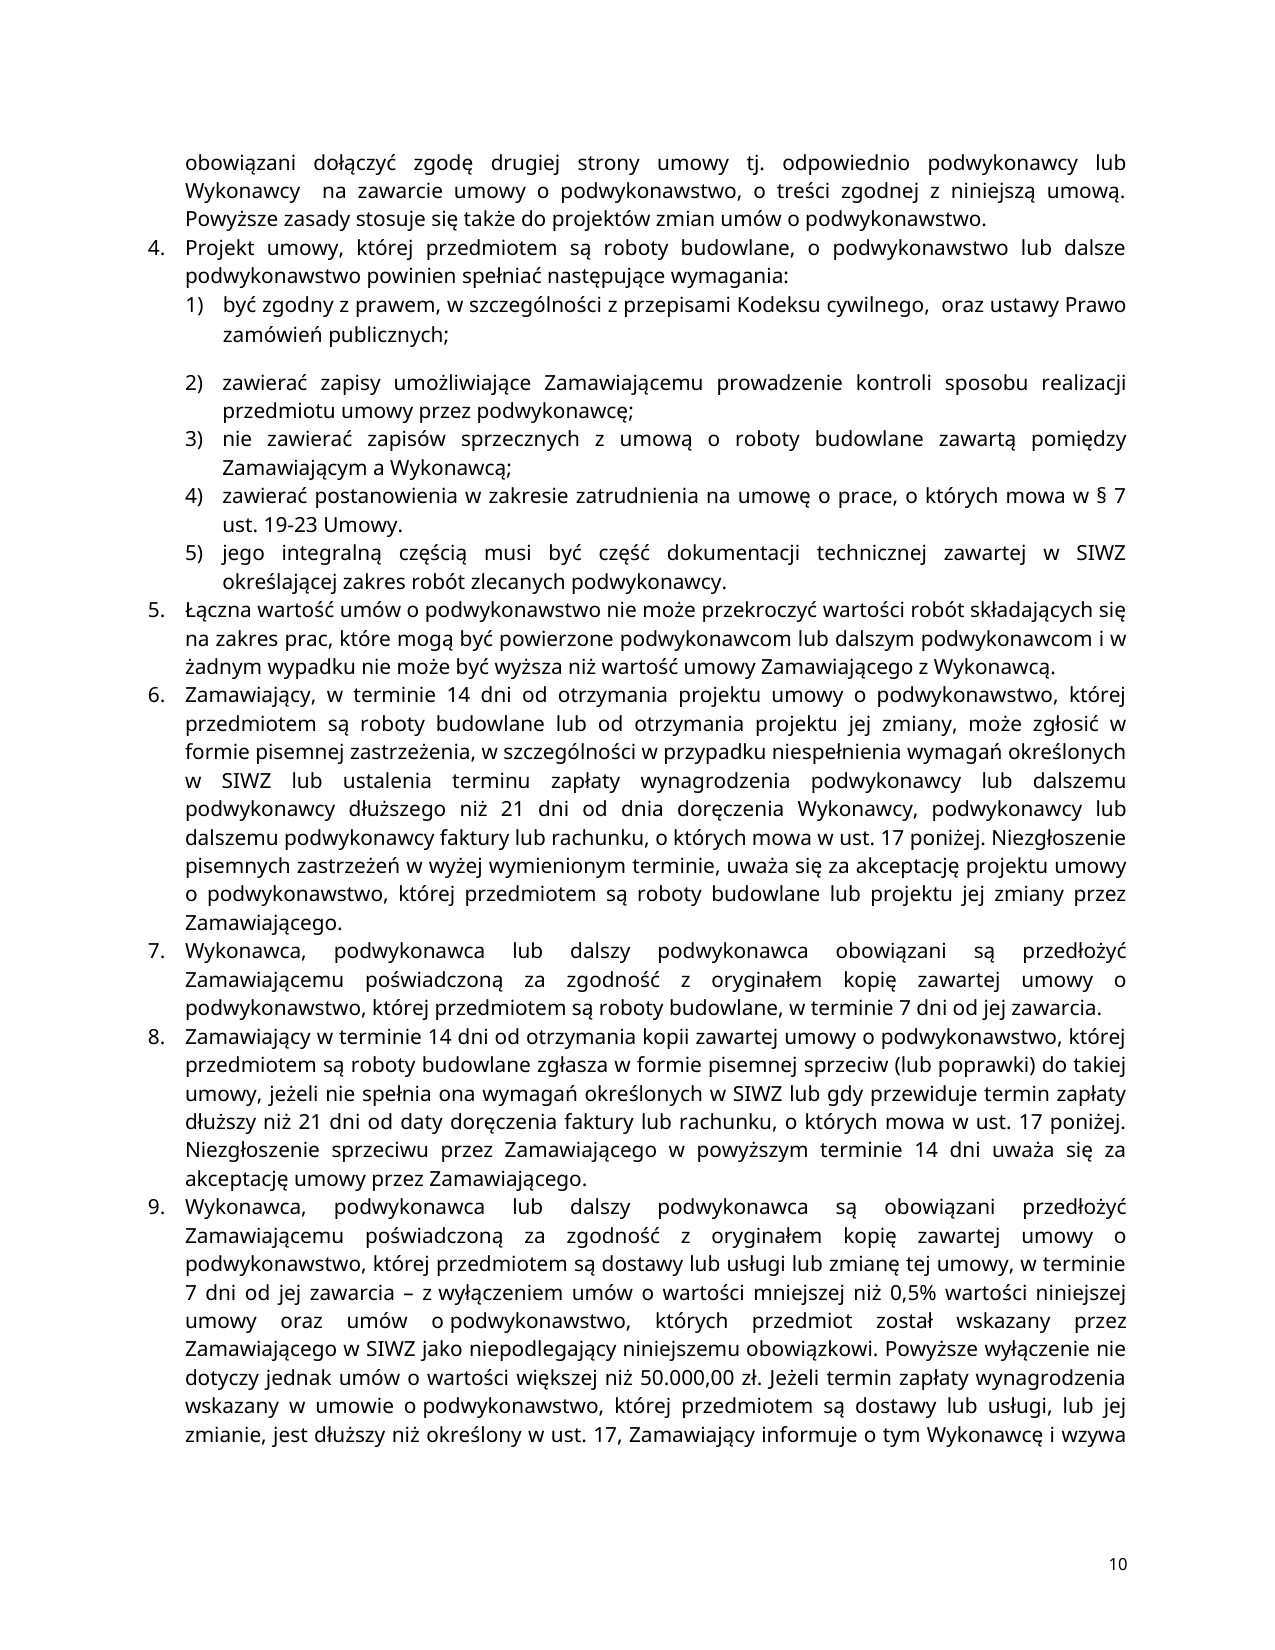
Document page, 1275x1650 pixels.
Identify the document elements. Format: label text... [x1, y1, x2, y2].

list zawierać zapisy umożliwiające Zamawiającemu prowadzenie kontroli sposobu realizacji przedmiotu umowy przez podwykonawcę; [185, 368, 1127, 424]
list Wykonawca, podwykonawca lub dalszy podwykonawca obowiązani są przedłożyć Zamawiającemu poświadczoną za zgodność z oryginałem kopię zawartej umowy o podwykonawstwo, której przedmiotem są roboty budowlane, w terminie 7 dni od jej zawarcia. [148, 936, 1127, 1022]
list Zamawiający, w terminie 14 dni od otrzymania projektu umowy o podwykonawstwo, której przedmiotem są roboty budowlane lub od otrzymania projektu jej zmiany, może zgłosić w formie pisemnej zastrzeżenia, w szczególności w przypadku niespełnienia wymagań określonych w SIWZ lub ustalenia terminu zapłaty wynagrodzenia podwykonawcy lub dalszemu podwykonawcy dłuższego niż 21 dni od dnia doręczenia Wykonawcy, podwykonawcy lub dalszemu podwykonawcy faktury lub rachunku, o których mowa w ust. 17 poniżej. Niezgłoszenie pisemnych zastrzeżeń w wyżej wymienionym terminie, uważa się za akceptację projektu umowy o podwykonawstwo, której przedmiotem są roboty budowlane lub projektu jej zmiany przez Zamawiającego. [148, 681, 1127, 936]
list nie zawierać zapisów sprzecznych z umową o roboty budowlane zawartą pomiędzy Zamawiającym a Wykonawcą; [185, 424, 1127, 481]
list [148, 148, 1127, 233]
list Projekt umowy, której przedmiotem są roboty budowlane, o podwykonawstwo lub dalsze podwykonawstwo powinien spełniać następujące wymagania: [148, 233, 1127, 290]
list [148, 1192, 1127, 1448]
list Zamawiający w terminie 14 dni od otrzymania kopii zawartej umowy o podwykonawstwo, której przedmiotem są roboty budowlane zgłasza w formie pisemnej sprzeciw (lub poprawki) do takiej umowy, jeżeli nie spełnia ona wymagań określonych w SIWZ lub gdy przewiduje termin zapłaty dłuższy niż 21 dni od daty doręczenia faktury lub rachunku, o których mowa w ust. 17 poniżej. Niezgłoszenie sprzeciwu przez Zamawiającego w powyższym terminie 14 dni uważa się za akceptację umowy przez Zamawiającego. [148, 1022, 1127, 1192]
list być zgodny z prawem, w szczególności z przepisami Kodeksu cywilnego, oraz ustawy Prawo zamówień publicznych; [185, 290, 1127, 349]
list Łączna wartość umów o podwykonawstwo nie może przekroczyć wartości robót składających się na zakres prac, które mogą być powierzone podwykonawcom lub dalszym podwykonawcom i w żadnym wypadku nie może być wyższa niż wartość umowy Zamawiającego z Wykonawcą. [148, 595, 1127, 681]
list zawierać postanowienia w zakresie zatrudnienia na umowę o prace, o których mowa w § 7 ust. 19-23 Umowy. [185, 481, 1127, 538]
list jego integralną częścią musi być część dokumentacji technicznej zawartej w SIWZ określającej zakres robót zlecanych podwykonawcy. [185, 538, 1127, 595]
